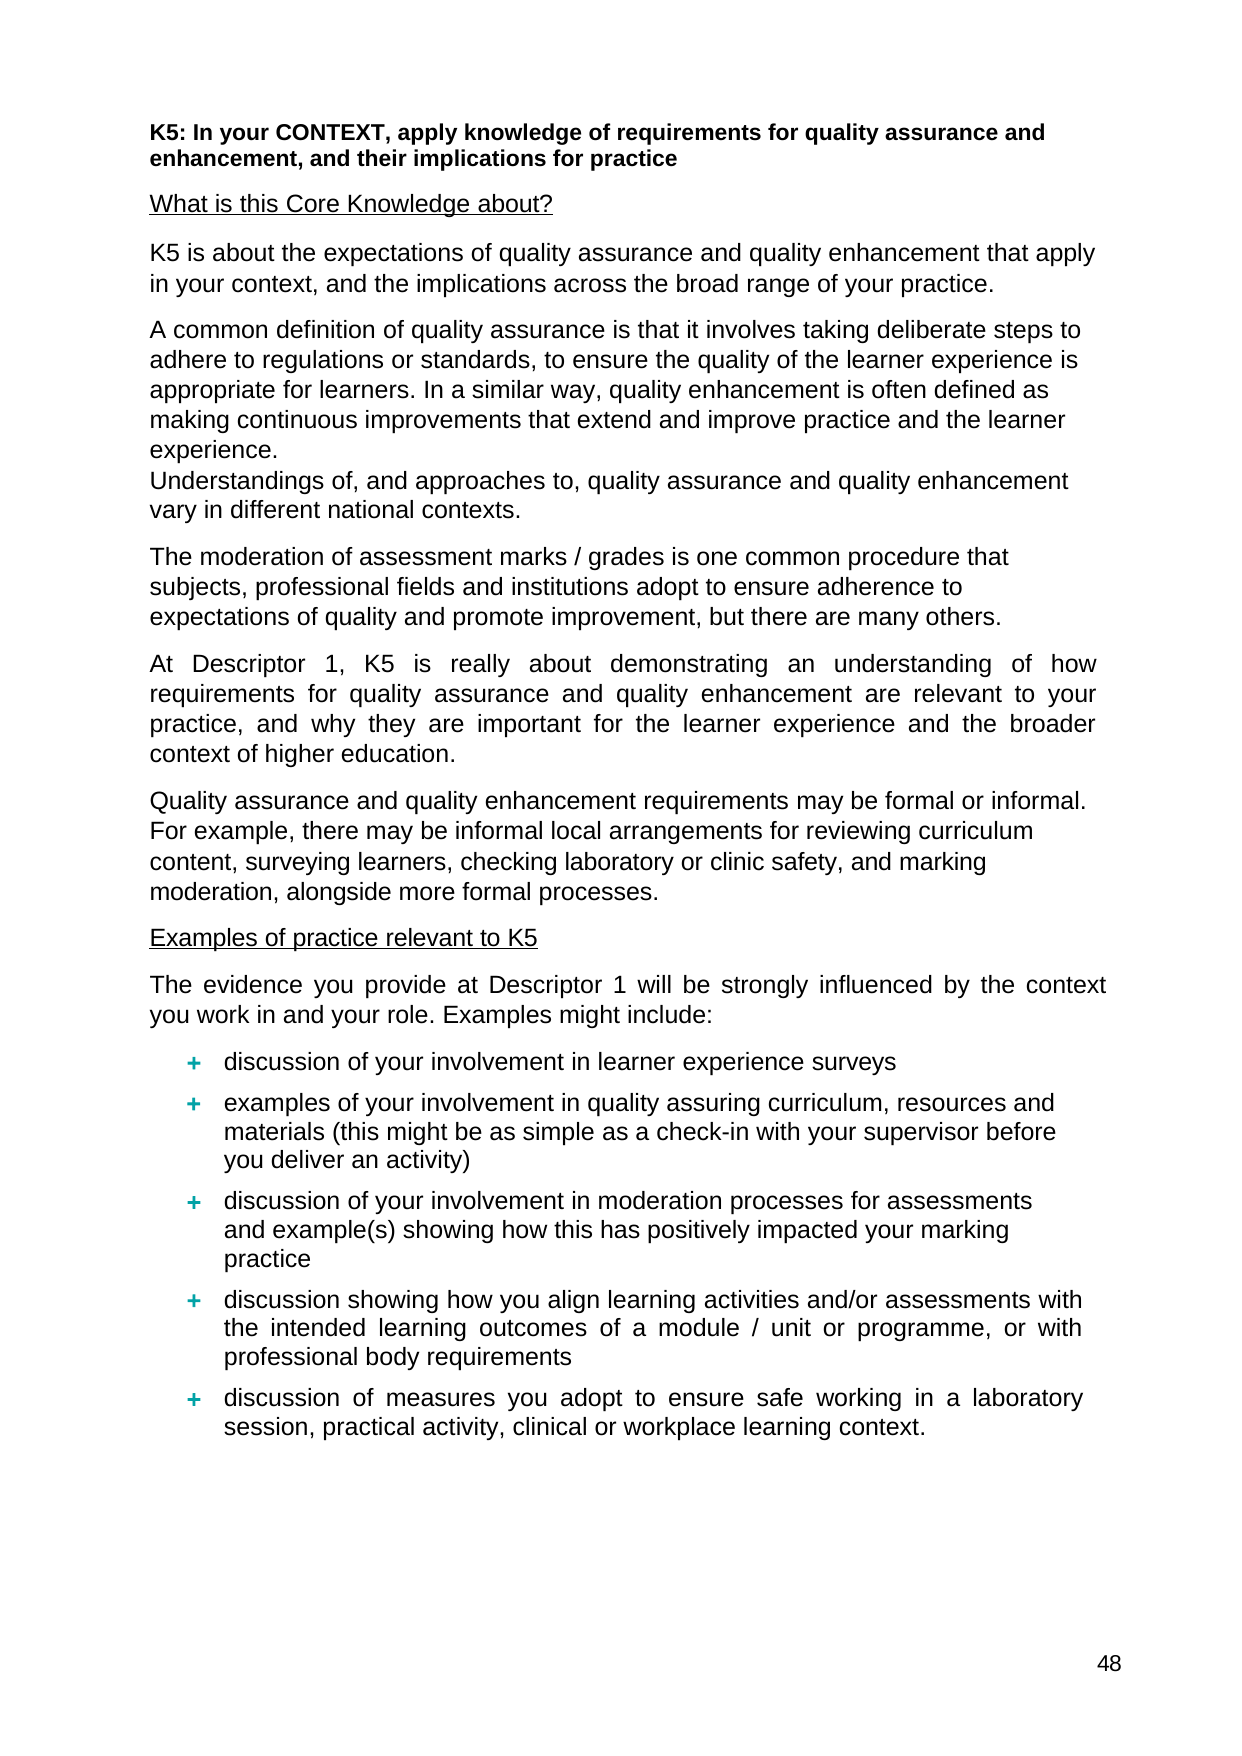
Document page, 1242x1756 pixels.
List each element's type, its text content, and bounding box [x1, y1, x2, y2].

text K5: In your CONTEXT, apply knowledge of requirements for quality assurance and enhancement, and their implications for practice [149, 119, 1200, 171]
text Understandings of, and approaches to, quality assurance and quality enhancement vary in different national contexts. [149, 466, 1097, 524]
list discussion of your involvement in moderation processes for assessments and example(s) showing how this has positively impacted your marking practice [186, 1186, 1037, 1273]
text The evidence you provide at Descriptor 1 will be strongly influenced by the context you work in and your role. Examples might include: [149, 970, 1107, 1029]
text Quality assurance and quality enhancement requirements may be formal or informal. For example, there may be informal local arrangements for reviewing curriculum content, surveying learners, checking laboratory or clinic safety, and marking moderation, alongside more formal processes. [149, 786, 1097, 905]
text What is this Core Knowledge about? [149, 189, 1200, 217]
list discussion of measures you adopt to ensure safe working in a laboratory session, practical activity, clinical or workplace learning context. [186, 1383, 1084, 1441]
list discussion of your involvement in learner experience surveys [186, 1047, 1200, 1076]
list discussion showing how you align learning activities and/or assessments with the intended learning outcomes of a module / unit or programme, or with professional body requirements [186, 1284, 1083, 1371]
text The moderation of assessment marks / grades is one common procedure that subjects, professional fields and institutions adopt to ensure adherence to expectations of quality and promote improvement, but there are many others. [149, 542, 1098, 631]
list examples of your involvement in quality assuring curriculum, resources and materials (this might be as simple as a check-in with your supervisor before you deliver an activity) [186, 1088, 1058, 1174]
text A common definition of quality assurance is that it involves taking deliberate steps to adhere to regulations or standards, to ensure the quality of the learner experience is appropriate for learners. In a similar way, quality enhancement is often defined as making continuous improvements that extend and improve practice and the learner experience. [149, 315, 1110, 464]
text Examples of practice relevant to K5 [149, 923, 1200, 952]
text K5 is about the expectations of quality assurance and quality enhancement that apply in your context, and the implications across the broad range of your practice. [149, 238, 1097, 297]
text At Descriptor 1, K5 is really about demonstrating an understanding of how requirements for quality assurance and quality enhancement are relevant to your practice, and why they are important for the learner experience and the broader context of higher education. [149, 649, 1097, 768]
